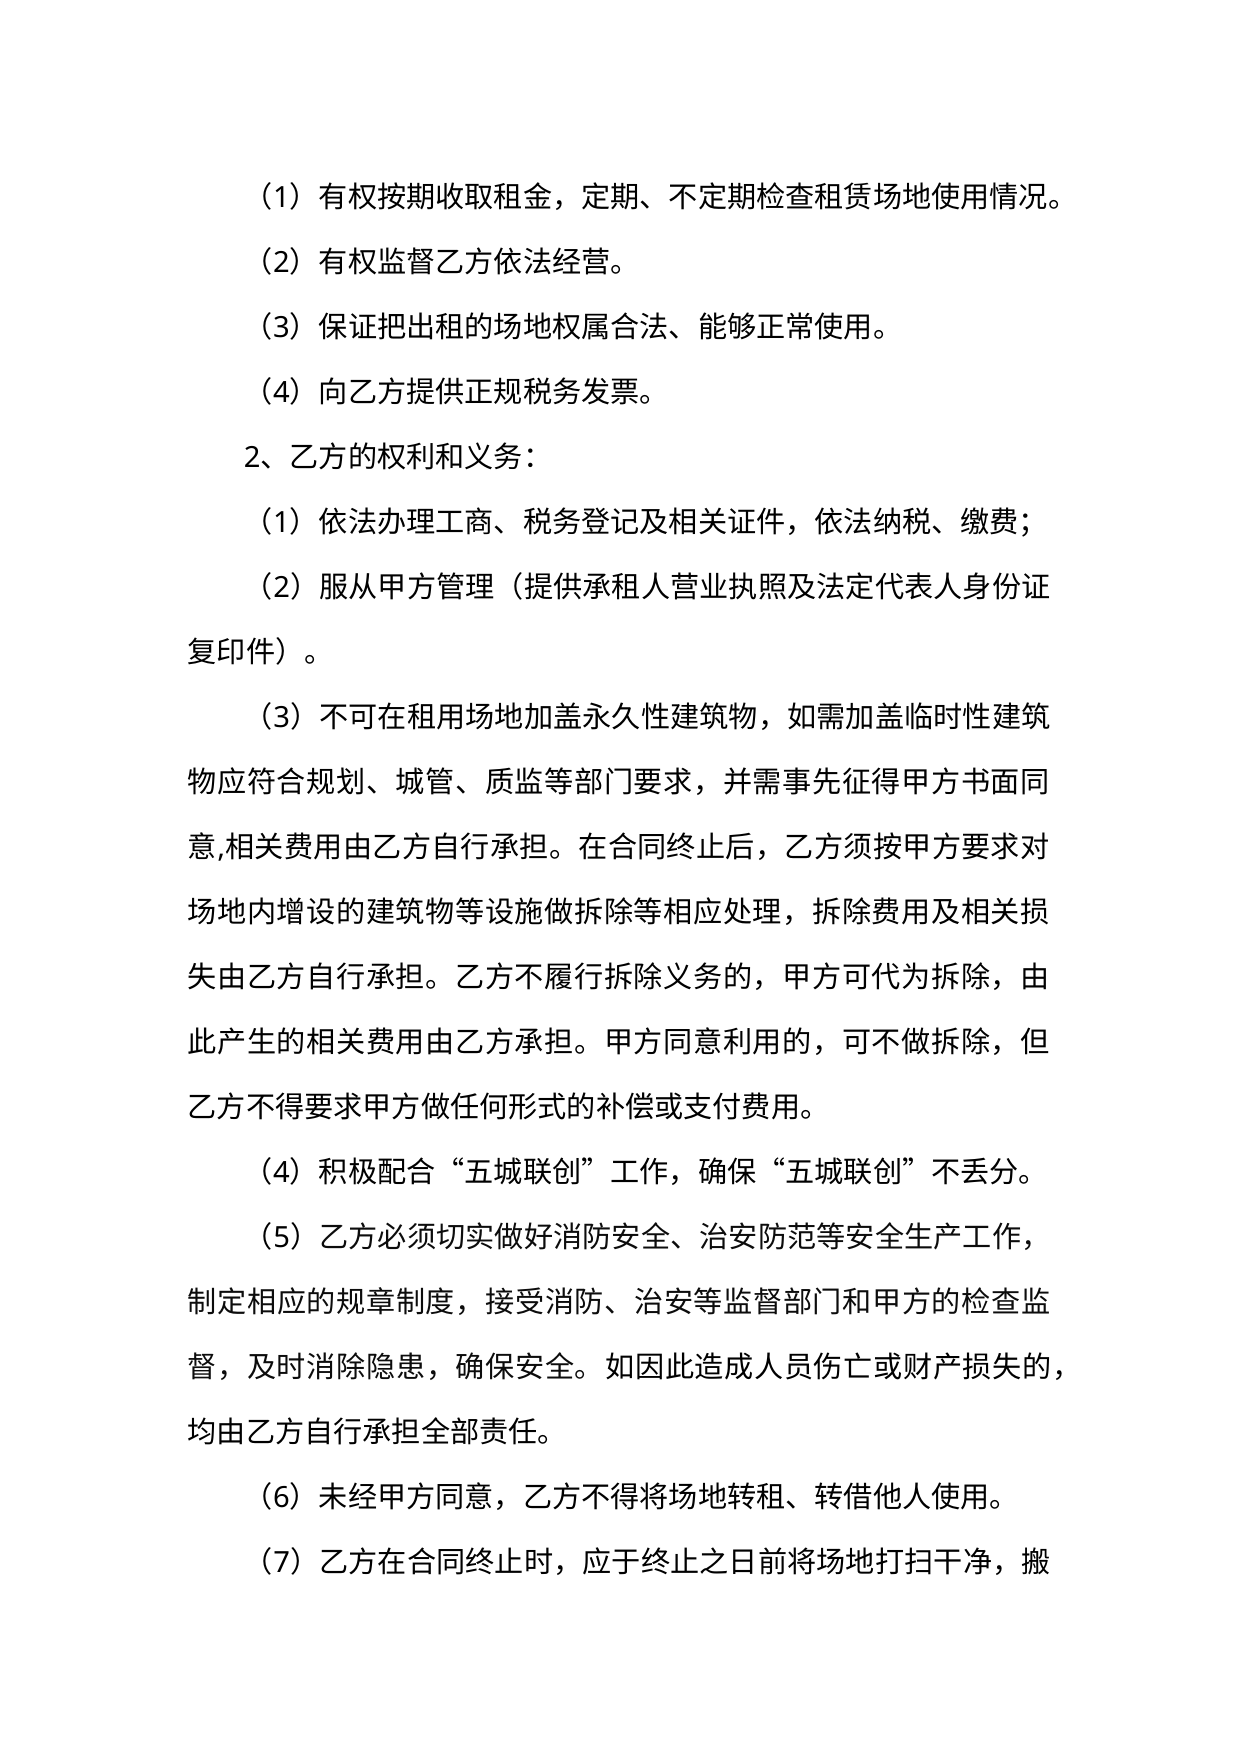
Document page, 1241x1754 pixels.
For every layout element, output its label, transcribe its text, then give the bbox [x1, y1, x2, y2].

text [187, 1527, 1053, 1592]
text （3）保证把出租的场地权属合法、能够正常使用。 [187, 292, 1053, 357]
text （1）有权按期收取租金，定期、不定期检查租赁场地使用情况。 [187, 162, 1053, 227]
text （2）服从甲方管理（提供承租人营业执照及法定代表人身份证复印件）。 [187, 552, 1053, 682]
text （2）有权监督乙方依法经营。 [187, 227, 1053, 292]
text （3）不可在租用场地加盖永久性建筑物，如需加盖临时性建筑物应符合规划、城管、质监等部门要求，并需事先征得甲方书面同意,相关费用由乙方自行承担。在合同终止后，乙方须按甲方要求对场地内增设的建筑物等设施做拆除等相应处理，拆除费用及相关损失由乙方自行承担。乙方不履行拆除义务的，甲方可代为拆除，由此产生的相关费用由乙方承担。甲方同意利用的，可不做拆除，但乙方不得要求甲方做任何形式的补偿或支付费用。 [187, 682, 1053, 1137]
text （1）依法办理工商、税务登记及相关证件，依法纳税、缴费； [187, 487, 1053, 552]
text （5）乙方必须切实做好消防安全、治安防范等安全生产工作，制定相应的规章制度，接受消防、治安等监督部门和甲方的检查监督，及时消除隐患，确保安全。如因此造成人员伤亡或财产损失的，均由乙方自行承担全部责任。 [187, 1202, 1053, 1462]
text （4）积极配合“五城联创”工作，确保“五城联创”不丢分。 [187, 1137, 1053, 1202]
text 2、乙方的权利和义务： [187, 422, 1053, 487]
text （6）未经甲方同意，乙方不得将场地转租、转借他人使用。 [187, 1462, 1053, 1527]
text （4）向乙方提供正规税务发票。 [187, 357, 1053, 422]
